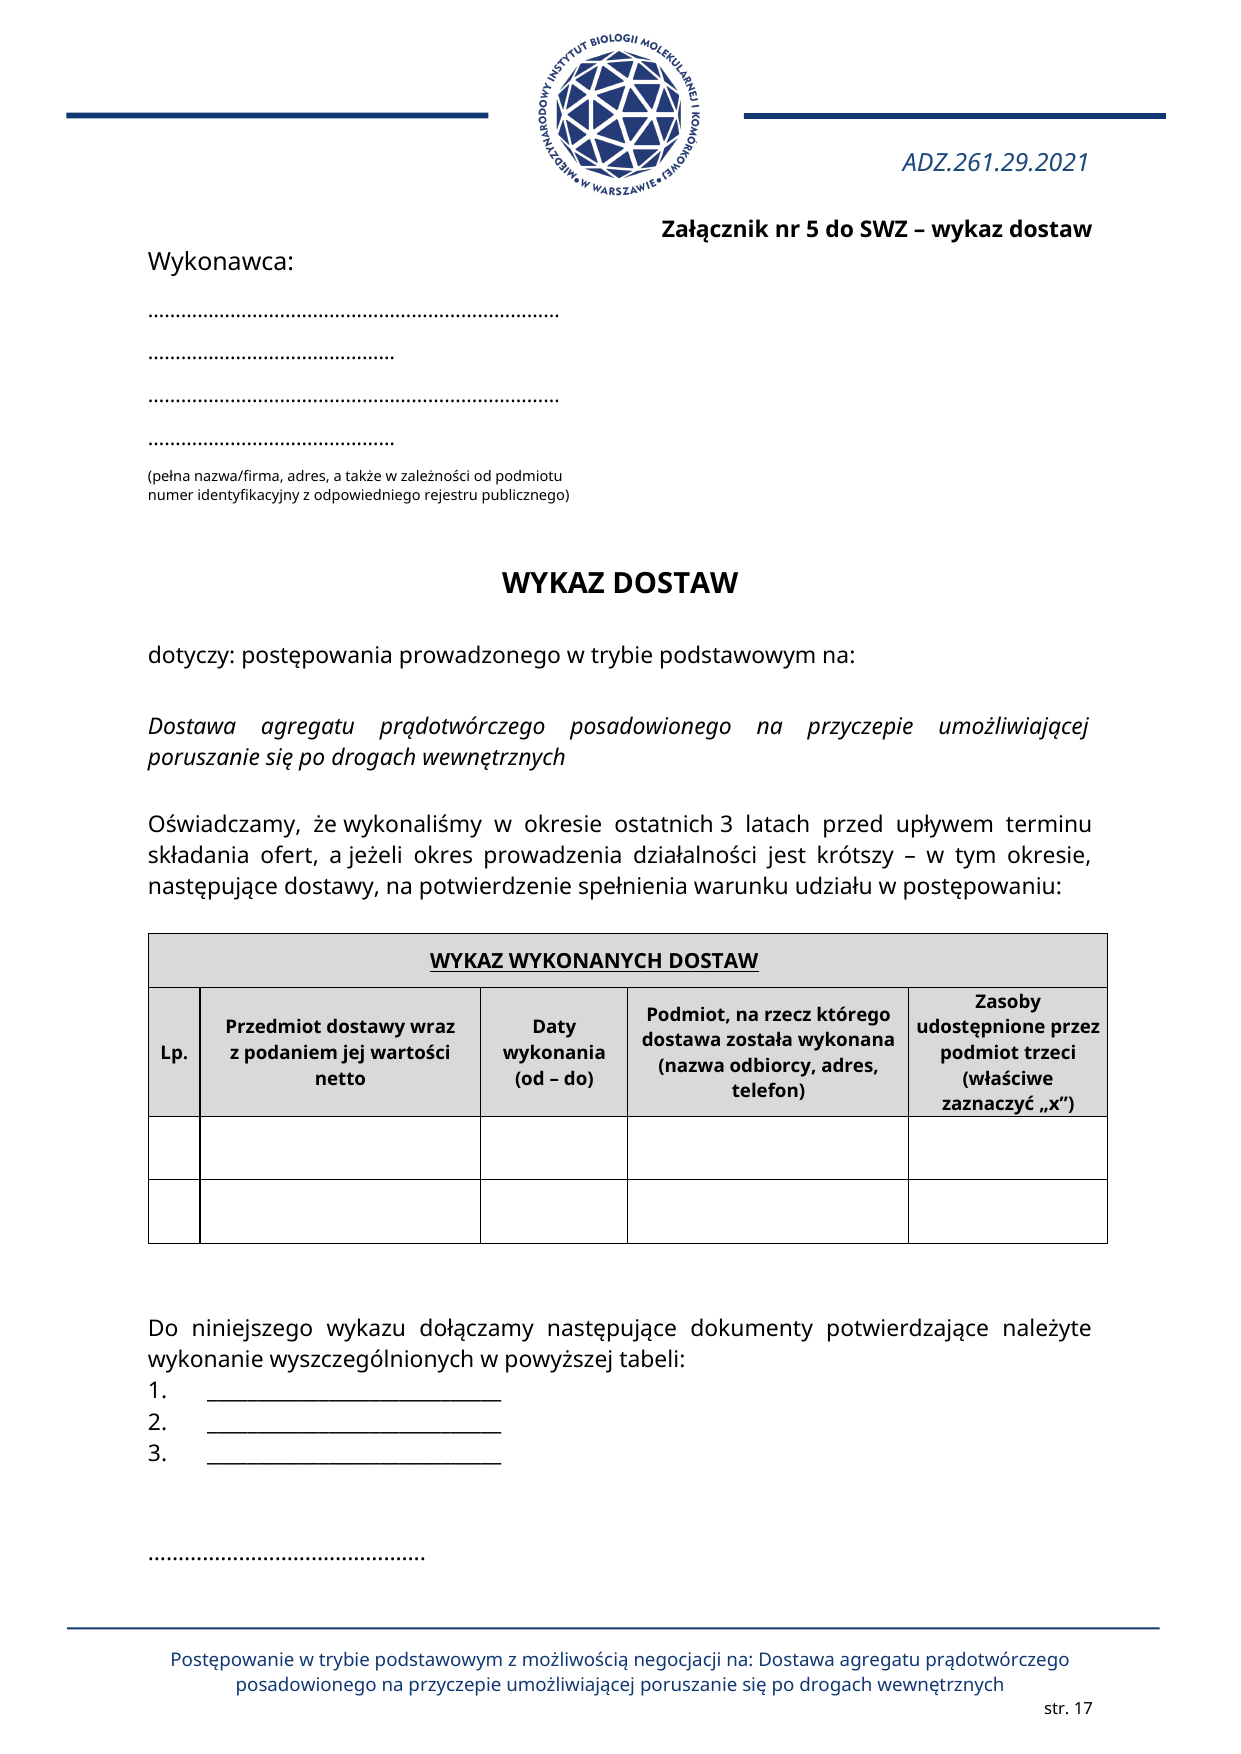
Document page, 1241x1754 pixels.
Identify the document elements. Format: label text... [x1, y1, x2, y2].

table_header WYKAZ WYKONANYCH DOSTAW [149, 934, 1107, 987]
text ………………………………………………………………………………………………………… [148, 380, 576, 451]
text ………………………………………. [148, 1535, 1092, 1567]
text (pełna nazwa/firma, adres, a także w zależności od podmiotu numer identyfikacyjny z odpowiedniego rejestru publicznego) [148, 465, 576, 505]
text Do niniejszego wykazu dołączamy następujące dokumenty potwierdzające należyte wykonanie wyszczególnionych w powyższej tabeli: [148, 1312, 1092, 1374]
list _____________________________ [148, 1437, 1092, 1468]
picture [535, 29, 705, 201]
text Oświadczamy, że wykonaliśmy w okresie ostatnich 3 latach przed upływem terminu składania ofert, a jeżeli okres prowadzenia działalności jest krótszy – w tym okresie, następujące dostawy, na potwierdzenie spełnienia warunku udziału w postępowaniu: [148, 808, 1092, 902]
text Dostawa agregatu prądotwórczego posadowionego na przyczepie umożliwiającej poruszanie się po drogach wewnętrznych [148, 710, 1092, 772]
table_cell [909, 1117, 1107, 1179]
text ………………………………………………………………………………………………………… [148, 295, 576, 366]
table_cell Zasoby udostępnione przez podmiot trzeci (właściwe zaznaczyć „x”) [909, 988, 1107, 1116]
table_cell [201, 1117, 480, 1179]
table_cell [481, 1117, 627, 1179]
list _____________________________ [148, 1406, 1092, 1437]
table_cell Daty wykonania (od – do) [481, 988, 627, 1116]
table_cell [628, 1117, 908, 1179]
table_cell [201, 1180, 480, 1243]
table_cell Przedmiot dostawy wraz z podaniem jej wartości netto [201, 988, 480, 1116]
list _____________________________ [148, 1374, 1092, 1406]
table_cell Lp. [149, 988, 199, 1116]
table_cell Podmiot, na rzecz którego dostawa została wykonana (nazwa odbiorcy, adres, telefon) [628, 988, 908, 1116]
text Wykonawca: [148, 244, 576, 278]
text WYKAZ DOSTAW [148, 562, 1092, 602]
text Załącznik nr 5 do SWZ – wykaz dostaw [148, 213, 1092, 244]
table_cell [909, 1180, 1107, 1243]
table_cell [149, 1180, 199, 1243]
table_cell [481, 1180, 627, 1243]
text dotyczy: postępowania prowadzonego w trybie podstawowym na: [148, 639, 1092, 670]
table_cell [628, 1180, 908, 1243]
table_cell [149, 1117, 199, 1179]
